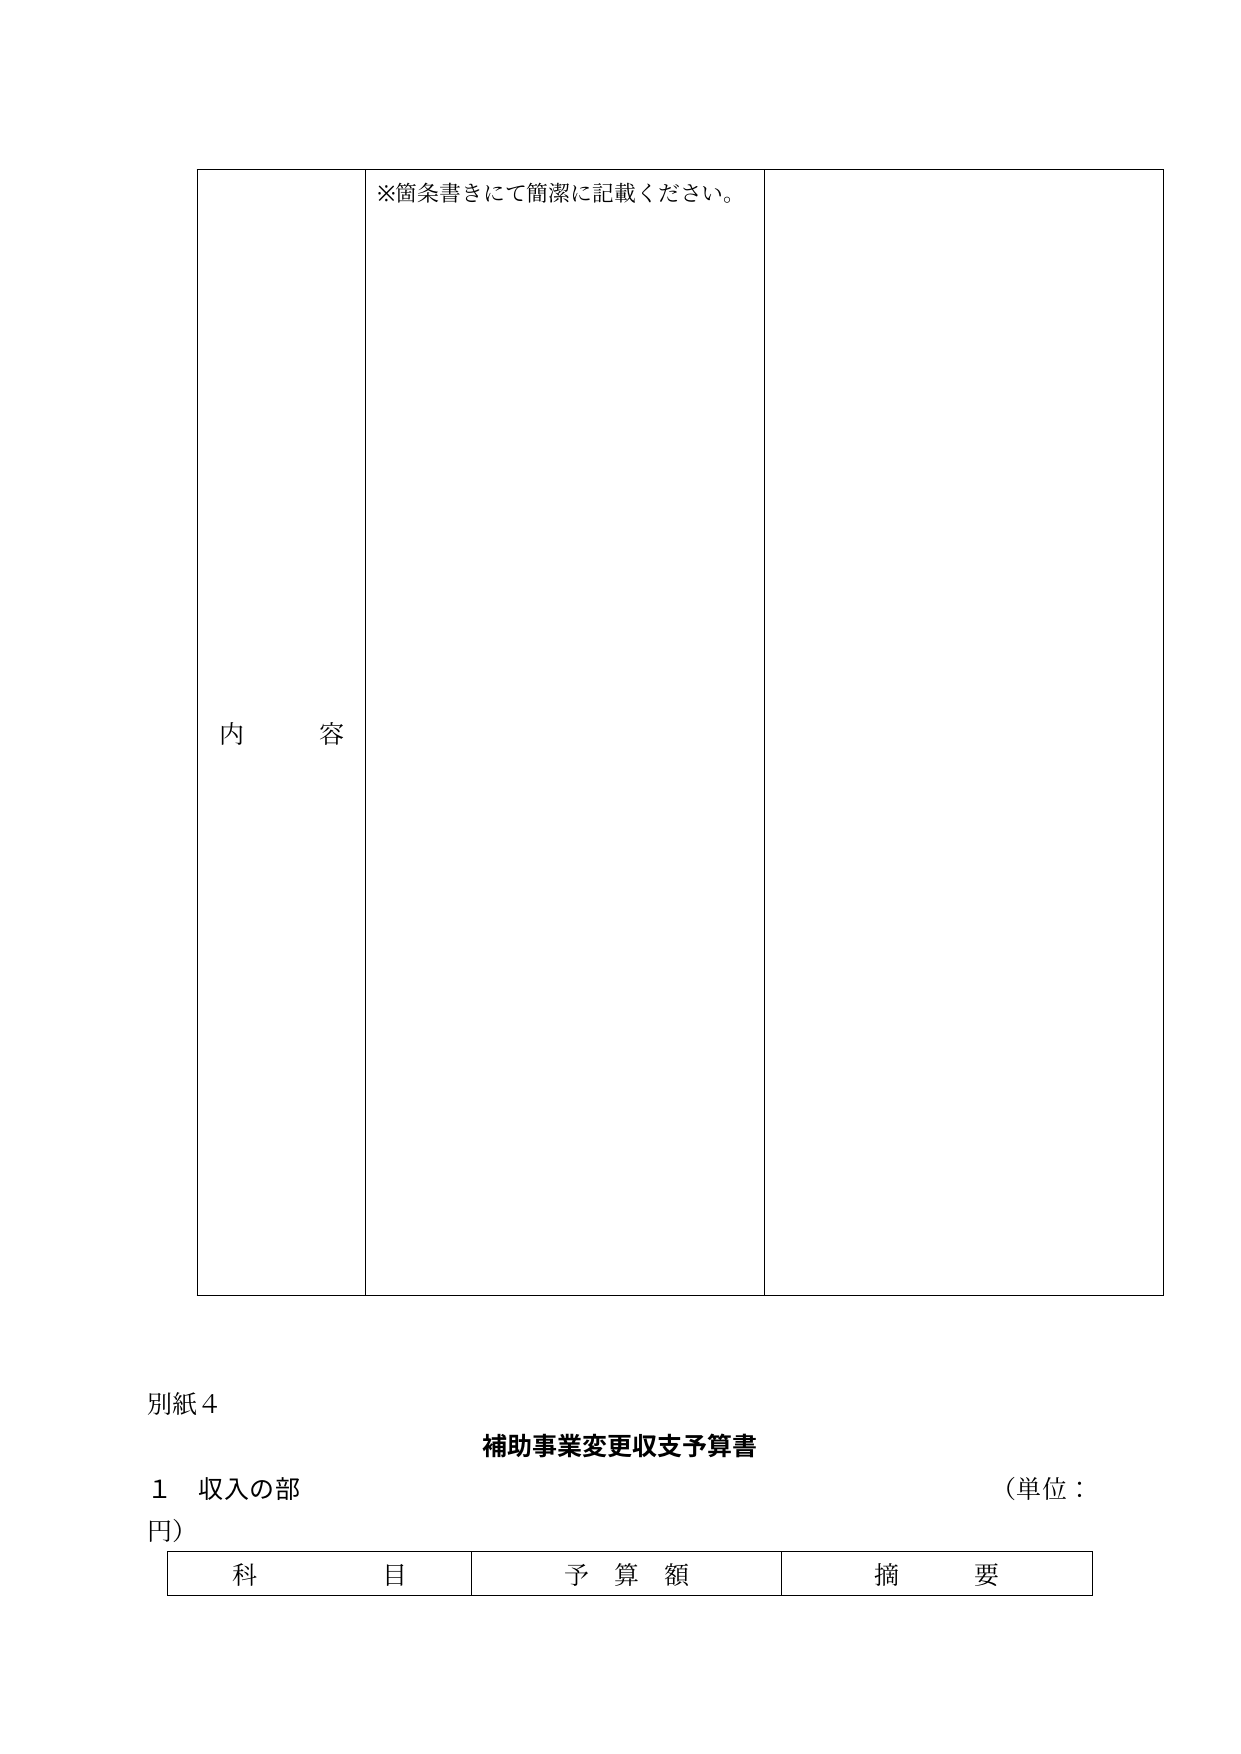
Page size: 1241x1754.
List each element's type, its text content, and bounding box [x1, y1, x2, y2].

table_cell 内 容 [198, 170, 365, 1295]
table_cell ※箇条書きにて簡潔に記載ください。 [366, 170, 764, 1295]
table_header 科 目 [168, 1552, 471, 1595]
table_header 予 算 額 [472, 1552, 781, 1595]
table_cell [765, 170, 1163, 1295]
text 補助事業変更収支予算書 [148, 1424, 1092, 1466]
text 別紙４ [148, 1381, 1092, 1424]
table_header 摘 要 [782, 1552, 1092, 1595]
text １ 収入の部 （単位：円） [148, 1466, 1092, 1551]
